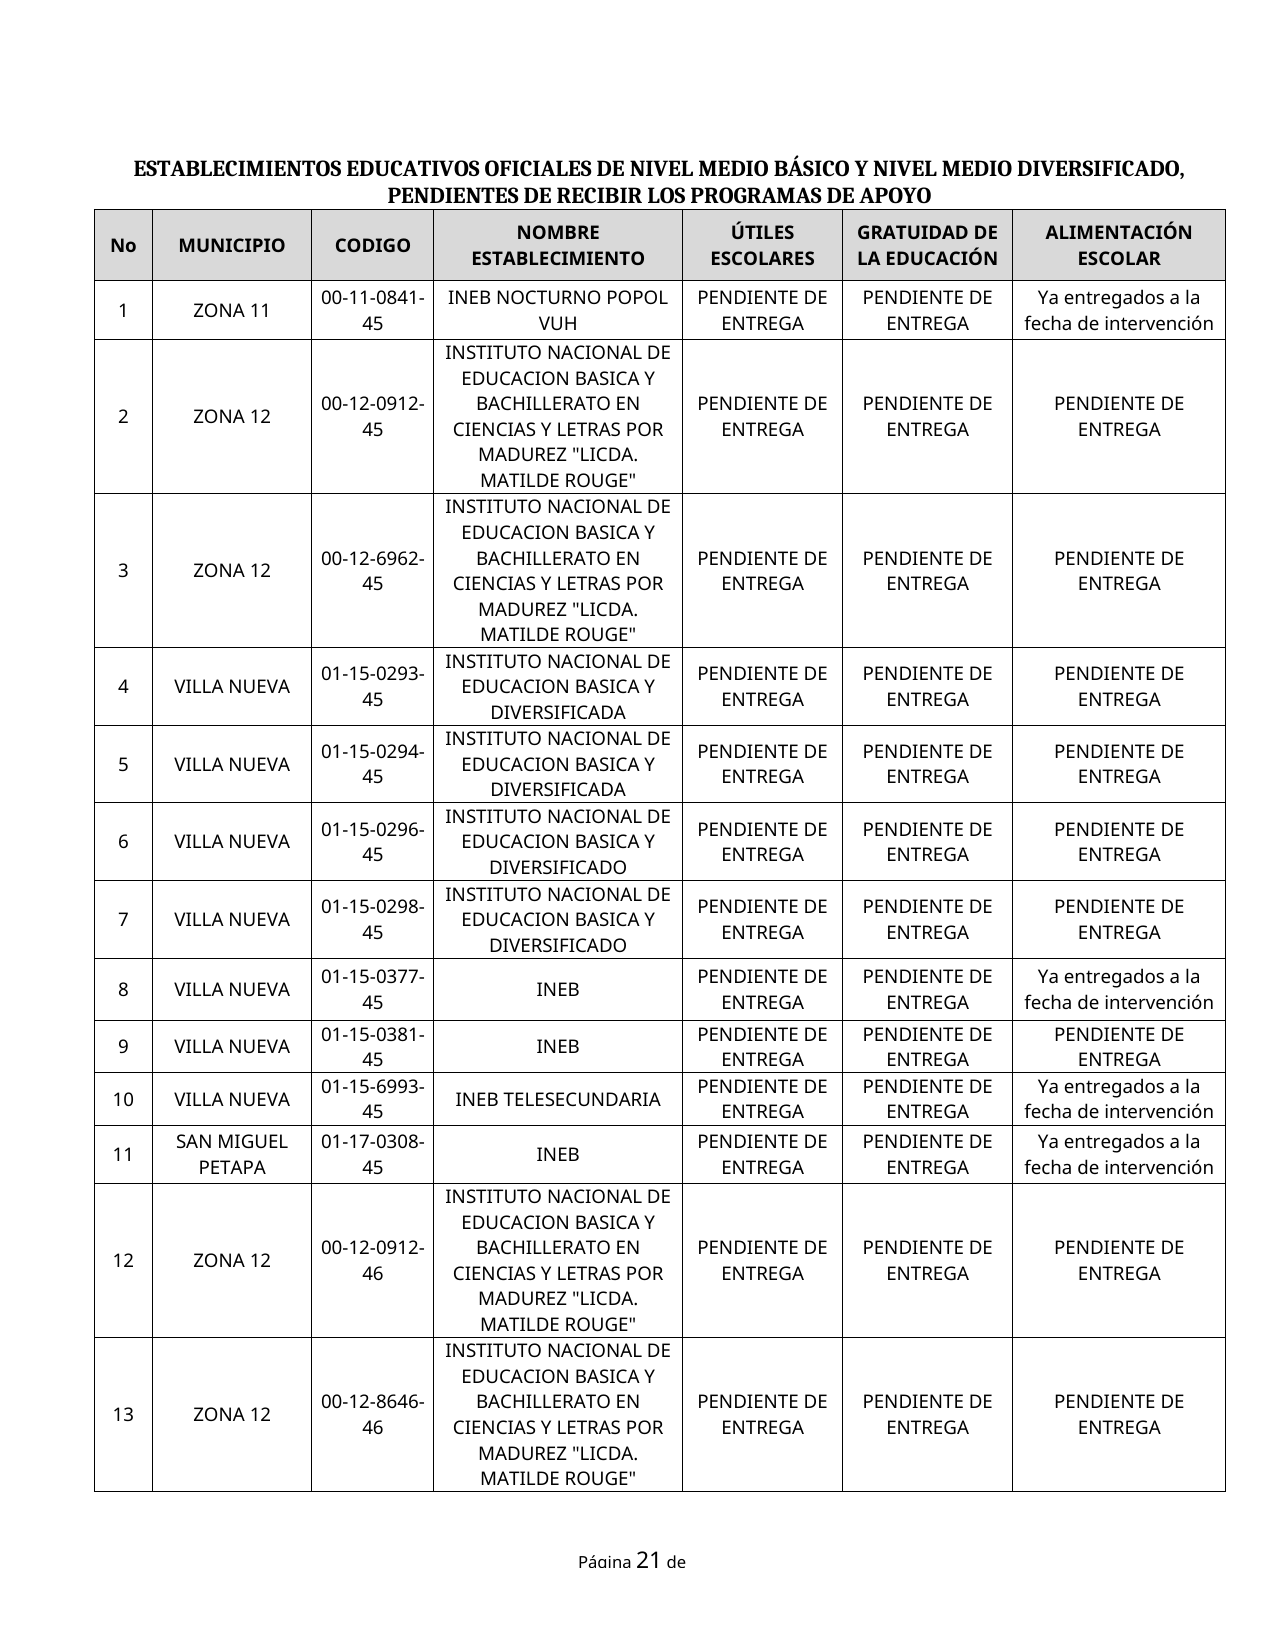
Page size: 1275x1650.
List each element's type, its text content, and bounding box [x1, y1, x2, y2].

table_cell 01-17-0308-45 [312, 1126, 433, 1183]
table_cell INSTITUTO NACIONAL DE EDUCACION BASICA Y BACHILLERATO EN CIENCIAS Y LETRAS POR MADUREZ "LICDA. MATILDE ROUGE" [434, 340, 682, 493]
table_cell PENDIENTE DE ENTREGA [843, 1184, 1012, 1337]
table_cell 01-15-0293-45 [312, 648, 433, 724]
table_cell INEB [434, 1021, 682, 1072]
table_cell PENDIENTE DE ENTREGA [1013, 726, 1225, 802]
table_cell PENDIENTE DE ENTREGA [683, 494, 842, 647]
table_cell PENDIENTE DE ENTREGA [683, 1021, 842, 1072]
table_cell PENDIENTE DE ENTREGA [843, 1021, 1012, 1072]
table_cell ZONA 12 [153, 340, 311, 493]
table_cell 01-15-6993-45 [312, 1073, 433, 1124]
table_cell PENDIENTE DE ENTREGA [683, 281, 842, 339]
table_cell 00-12-0912-46 [312, 1184, 433, 1337]
table_cell VILLA NUEVA [153, 648, 311, 724]
table_cell PENDIENTE DE ENTREGA [683, 726, 842, 802]
text ESTABLECIMIENTOS EDUCATIVOS OFICIALES DE NIVEL MEDIO BÁSICO Y NIVEL MEDIO DIVERSIFICADO, PENDIENTES DE RECIBIR LOS PROGRAMAS DE APOYO [94, 156, 1225, 209]
table_cell 8 [95, 959, 152, 1020]
table_cell 4 [95, 648, 152, 724]
table_cell INSTITUTO NACIONAL DE EDUCACION BASICA Y BACHILLERATO EN CIENCIAS Y LETRAS POR MADUREZ "LICDA. MATILDE ROUGE" [434, 494, 682, 647]
table_cell VILLA NUEVA [153, 959, 311, 1020]
table_cell 11 [95, 1126, 152, 1183]
table_cell Ya entregados a la fecha de intervención [1013, 1126, 1225, 1183]
table_cell PENDIENTE DE ENTREGA [843, 281, 1012, 339]
table_cell ZONA 11 [153, 281, 311, 339]
table_cell PENDIENTE DE ENTREGA [1013, 1021, 1225, 1072]
table_cell PENDIENTE DE ENTREGA [843, 959, 1012, 1020]
table_cell 00-12-0912-45 [312, 340, 433, 493]
table_cell 7 [95, 881, 152, 957]
table_cell 1 [95, 281, 152, 339]
table_cell 00-12-8646-46 [312, 1338, 433, 1491]
table_header CODIGO [312, 210, 433, 280]
table_cell PENDIENTE DE ENTREGA [843, 648, 1012, 724]
table_cell INEB [434, 1126, 682, 1183]
table_cell ZONA 12 [153, 1338, 311, 1491]
table_header NOMBRE ESTABLECIMIENTO [434, 210, 682, 280]
table_header No [95, 210, 152, 280]
table_cell 00-11-0841-45 [312, 281, 433, 339]
table_cell 12 [95, 1184, 152, 1337]
table_cell 01-15-0377-45 [312, 959, 433, 1020]
table_cell INSTITUTO NACIONAL DE EDUCACION BASICA Y BACHILLERATO EN CIENCIAS Y LETRAS POR MADUREZ "LICDA. MATILDE ROUGE" [434, 1184, 682, 1337]
table_cell PENDIENTE DE ENTREGA [1013, 648, 1225, 724]
table_cell 3 [95, 494, 152, 647]
table_cell PENDIENTE DE ENTREGA [1013, 881, 1225, 957]
table_cell VILLA NUEVA [153, 881, 311, 957]
table_cell INSTITUTO NACIONAL DE EDUCACION BASICA Y BACHILLERATO EN CIENCIAS Y LETRAS POR MADUREZ "LICDA. MATILDE ROUGE" [434, 1338, 682, 1491]
table_cell Ya entregados a la fecha de intervención [1013, 1073, 1225, 1124]
table_cell 01-15-0298-45 [312, 881, 433, 957]
table_cell PENDIENTE DE ENTREGA [843, 340, 1012, 493]
table_cell INSTITUTO NACIONAL DE EDUCACION BASICA Y DIVERSIFICADA [434, 726, 682, 802]
table_cell PENDIENTE DE ENTREGA [683, 1073, 842, 1124]
table_cell VILLA NUEVA [153, 726, 311, 802]
table_cell INEB [434, 959, 682, 1020]
table_cell PENDIENTE DE ENTREGA [683, 881, 842, 957]
table_cell PENDIENTE DE ENTREGA [683, 803, 842, 880]
table_cell ZONA 12 [153, 494, 311, 647]
table_cell PENDIENTE DE ENTREGA [683, 959, 842, 1020]
table_cell PENDIENTE DE ENTREGA [843, 881, 1012, 957]
table_cell VILLA NUEVA [153, 1021, 311, 1072]
table_cell INEB TELESECUNDARIA [434, 1073, 682, 1124]
table_cell 01-15-0296-45 [312, 803, 433, 880]
table_cell Ya entregados a la fecha de intervención [1013, 281, 1225, 339]
table_cell PENDIENTE DE ENTREGA [843, 803, 1012, 880]
table_cell INEB NOCTURNO POPOL VUH [434, 281, 682, 339]
table_cell 00-12-6962-45 [312, 494, 433, 647]
table_cell 9 [95, 1021, 152, 1072]
table_cell 10 [95, 1073, 152, 1124]
table_cell 01-15-0381-45 [312, 1021, 433, 1072]
table_cell PENDIENTE DE ENTREGA [1013, 1338, 1225, 1491]
table_cell INSTITUTO NACIONAL DE EDUCACION BASICA Y DIVERSIFICADA [434, 648, 682, 724]
table_cell SAN MIGUEL PETAPA [153, 1126, 311, 1183]
table_cell ZONA 12 [153, 1184, 311, 1337]
table_cell PENDIENTE DE ENTREGA [683, 1338, 842, 1491]
table_cell PENDIENTE DE ENTREGA [1013, 494, 1225, 647]
table_cell 2 [95, 340, 152, 493]
table_cell PENDIENTE DE ENTREGA [683, 340, 842, 493]
table_cell PENDIENTE DE ENTREGA [843, 1073, 1012, 1124]
table_cell PENDIENTE DE ENTREGA [1013, 340, 1225, 493]
table_header GRATUIDAD DE LA EDUCACIÓN [843, 210, 1012, 280]
table_cell Ya entregados a la fecha de intervención [1013, 959, 1225, 1020]
table_cell 13 [95, 1338, 152, 1491]
table_cell PENDIENTE DE ENTREGA [843, 494, 1012, 647]
table_cell INSTITUTO NACIONAL DE EDUCACION BASICA Y DIVERSIFICADO [434, 803, 682, 880]
table_cell PENDIENTE DE ENTREGA [843, 1126, 1012, 1183]
table_cell INSTITUTO NACIONAL DE EDUCACION BASICA Y DIVERSIFICADO [434, 881, 682, 957]
table_cell PENDIENTE DE ENTREGA [1013, 803, 1225, 880]
table_cell PENDIENTE DE ENTREGA [843, 726, 1012, 802]
table_header ÚTILES ESCOLARES [683, 210, 842, 280]
table_cell 01-15-0294-45 [312, 726, 433, 802]
table_header MUNICIPIO [153, 210, 311, 280]
table_header ALIMENTACIÓN ESCOLAR [1013, 210, 1225, 280]
table_cell PENDIENTE DE ENTREGA [683, 1184, 842, 1337]
table_cell VILLA NUEVA [153, 1073, 311, 1124]
table_cell PENDIENTE DE ENTREGA [683, 648, 842, 724]
table_cell PENDIENTE DE ENTREGA [843, 1338, 1012, 1491]
table_cell PENDIENTE DE ENTREGA [1013, 1184, 1225, 1337]
table_cell PENDIENTE DE ENTREGA [683, 1126, 842, 1183]
table_cell 6 [95, 803, 152, 880]
table_cell 5 [95, 726, 152, 802]
table_cell VILLA NUEVA [153, 803, 311, 880]
